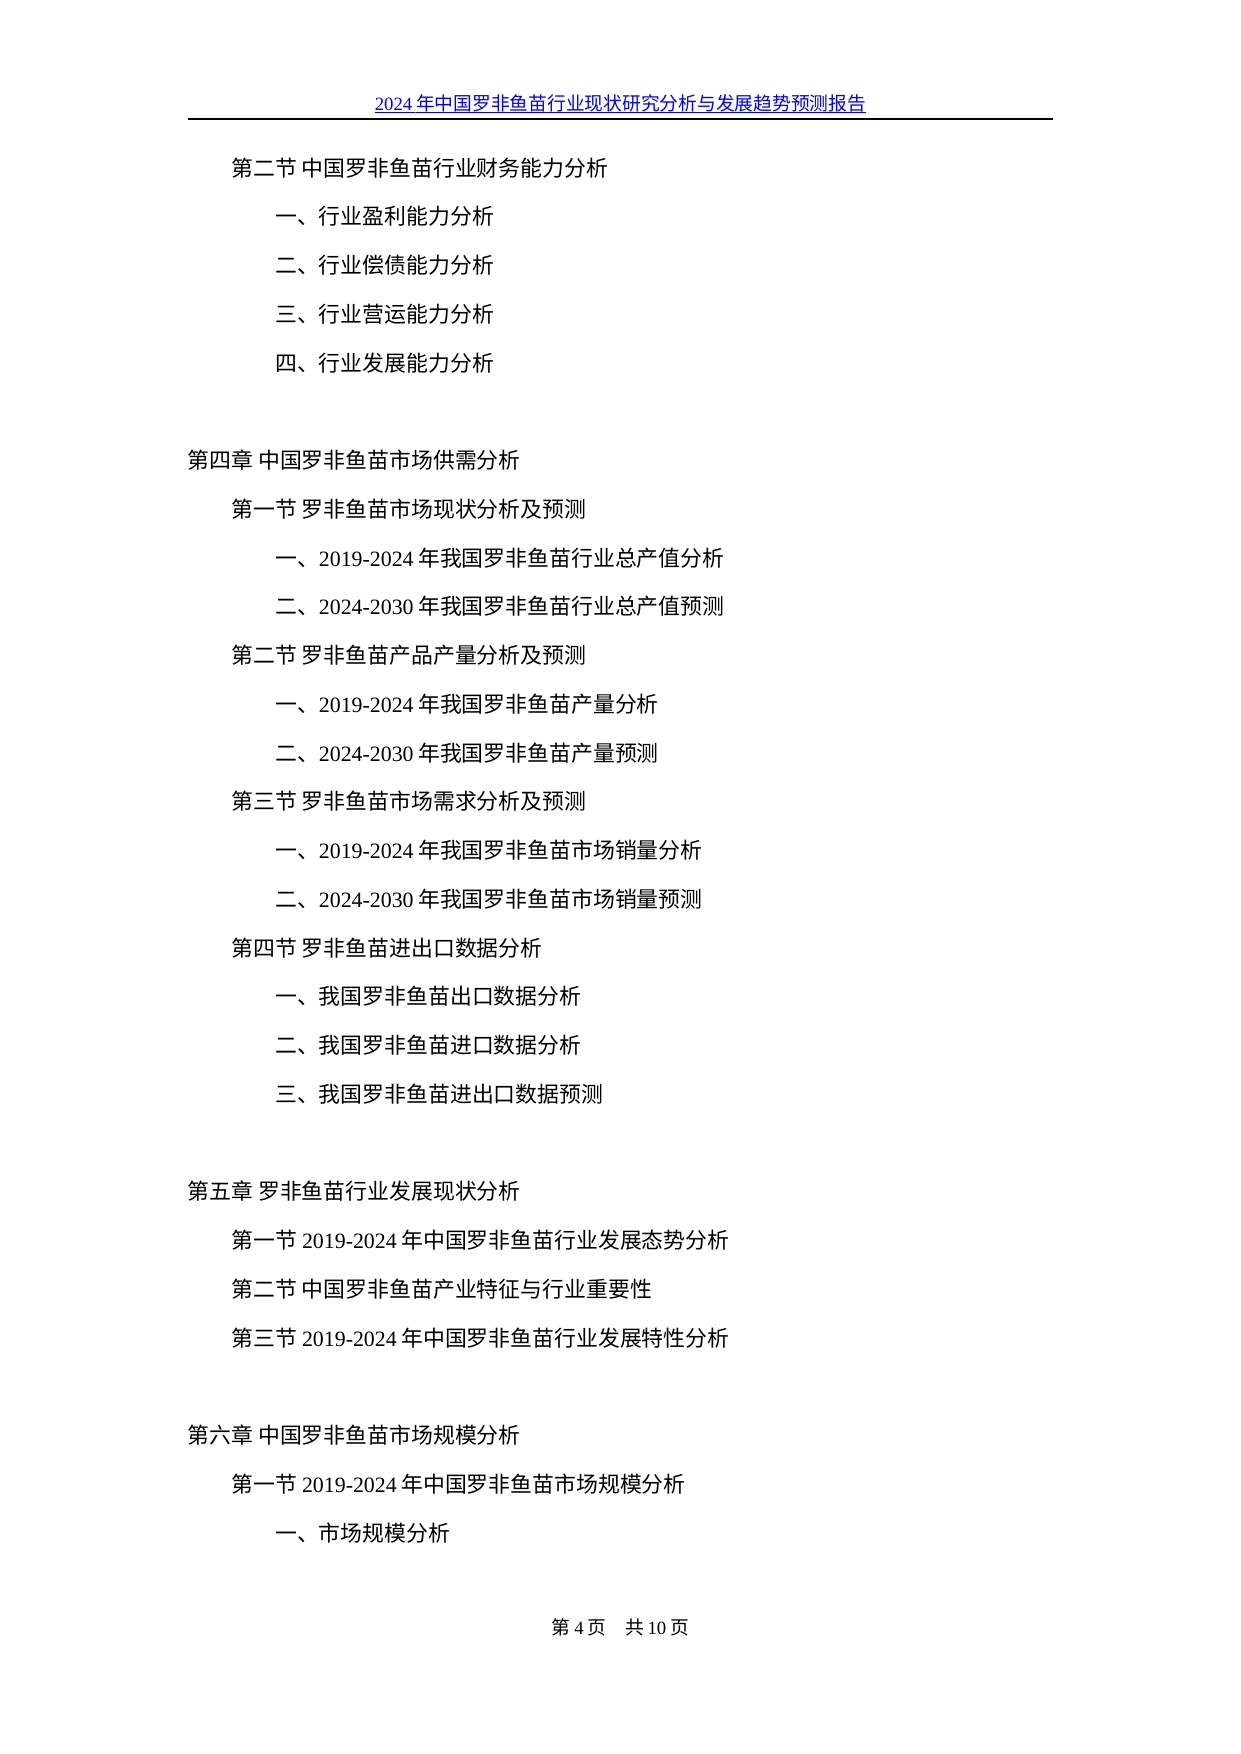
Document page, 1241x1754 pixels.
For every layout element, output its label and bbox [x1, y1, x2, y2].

text [187, 150, 1053, 1548]
